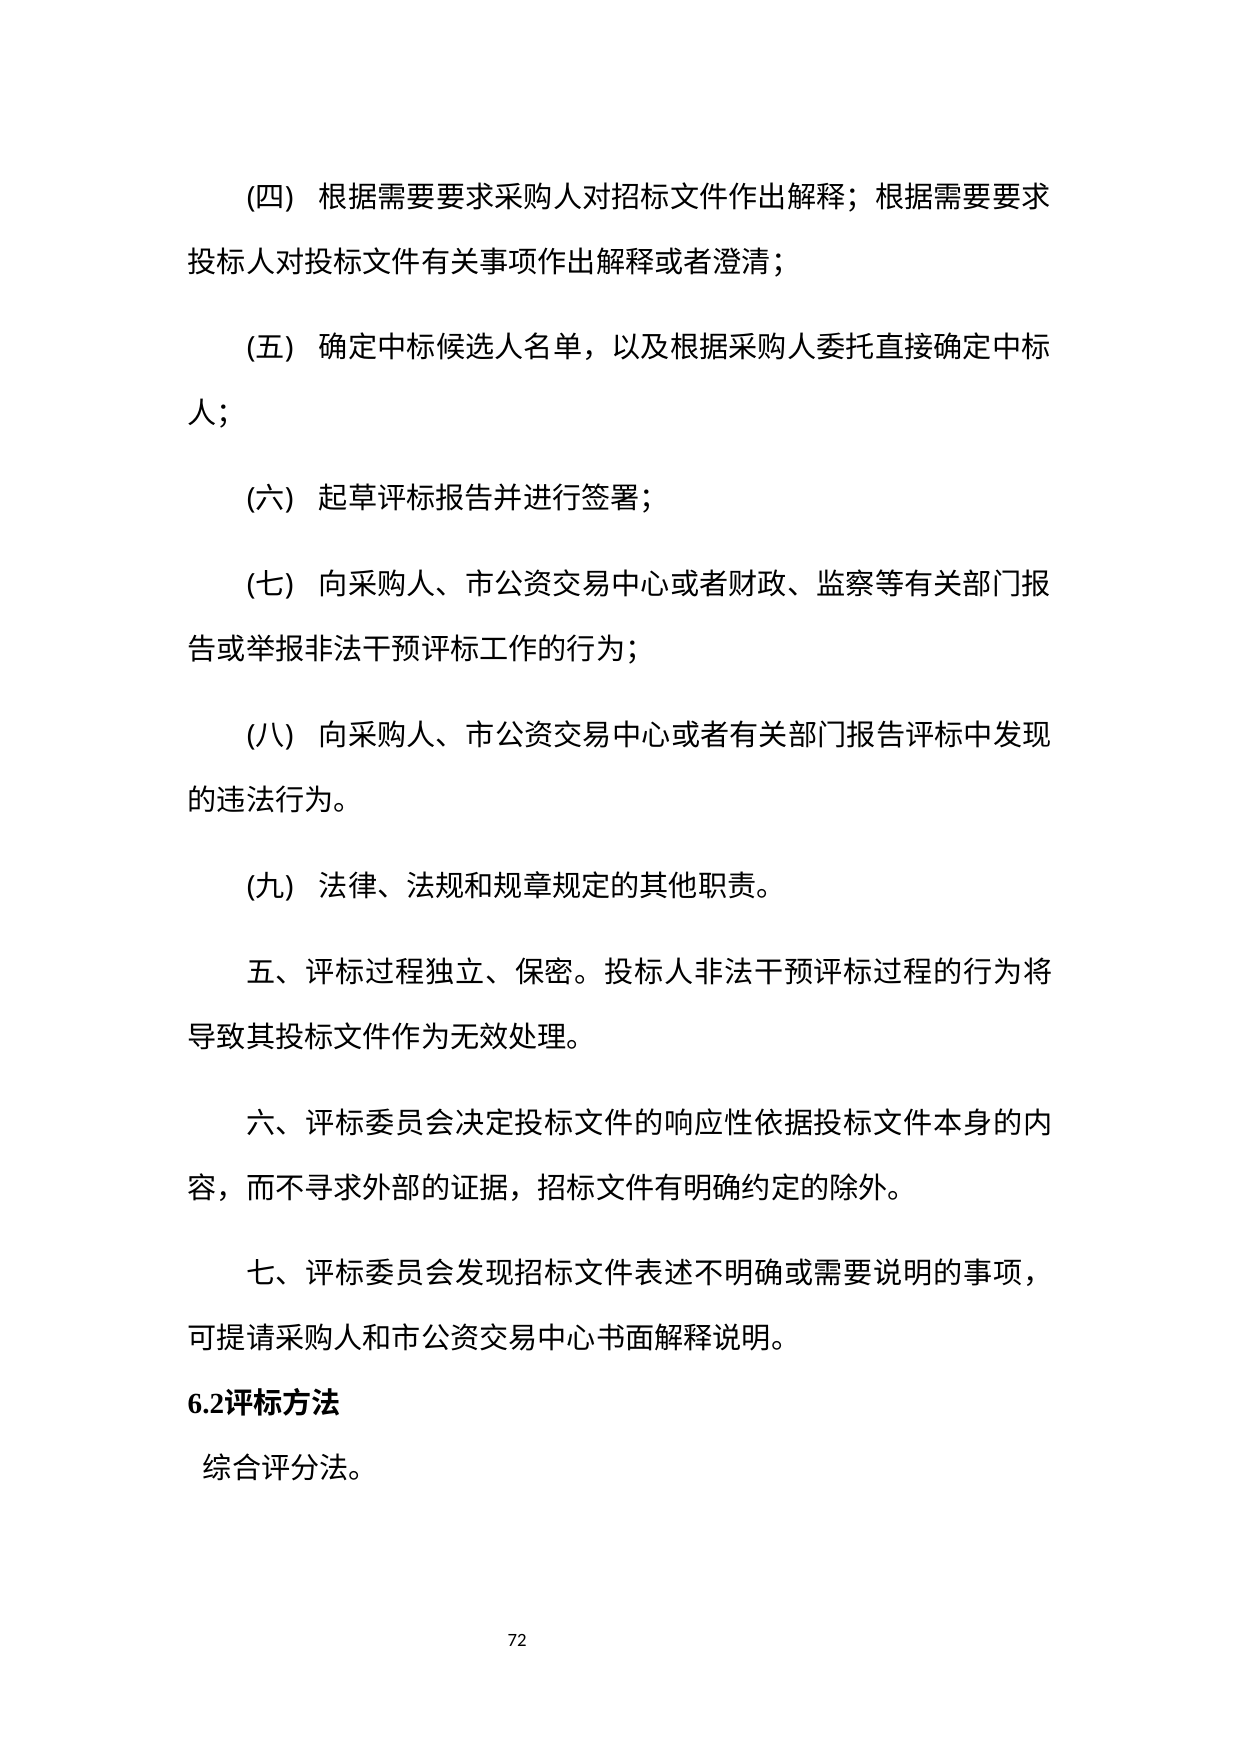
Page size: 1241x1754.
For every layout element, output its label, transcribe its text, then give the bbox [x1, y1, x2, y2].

list 起草评标报告并进行签署； [187, 464, 1053, 529]
subtitle 评标方法 [187, 1369, 1053, 1434]
list 向采购人、市公资交易中心或者财政、监察等有关部门报告或举报非法干预评标工作的行为； [187, 549, 1053, 679]
list 评标委员会决定投标文件的响应性依据投标文件本身的内容，而不寻求外部的证据，招标文件有明确约定的除外。 [187, 1088, 1053, 1218]
list 评标过程独立、保密。投标人非法干预评标过程的行为将导致其投标文件作为无效处理。 [187, 937, 1053, 1067]
list 根据需要要求采购人对招标文件作出解释；根据需要要求投标人对投标文件有关事项作出解释或者澄清； [187, 162, 1053, 292]
text 综合评分法。 [187, 1434, 1053, 1499]
text 七、评标委员会发现招标文件表述不明确或需要说明的事项，可提请采购人和市公资交易中心书面解释说明。 [187, 1239, 1053, 1369]
list 法律、法规和规章规定的其他职责。 [187, 851, 1053, 916]
list 向采购人、市公资交易中心或者有关部门报告评标中发现的违法行为。 [187, 700, 1053, 830]
list 确定中标候选人名单，以及根据采购人委托直接确定中标人； [187, 313, 1053, 443]
